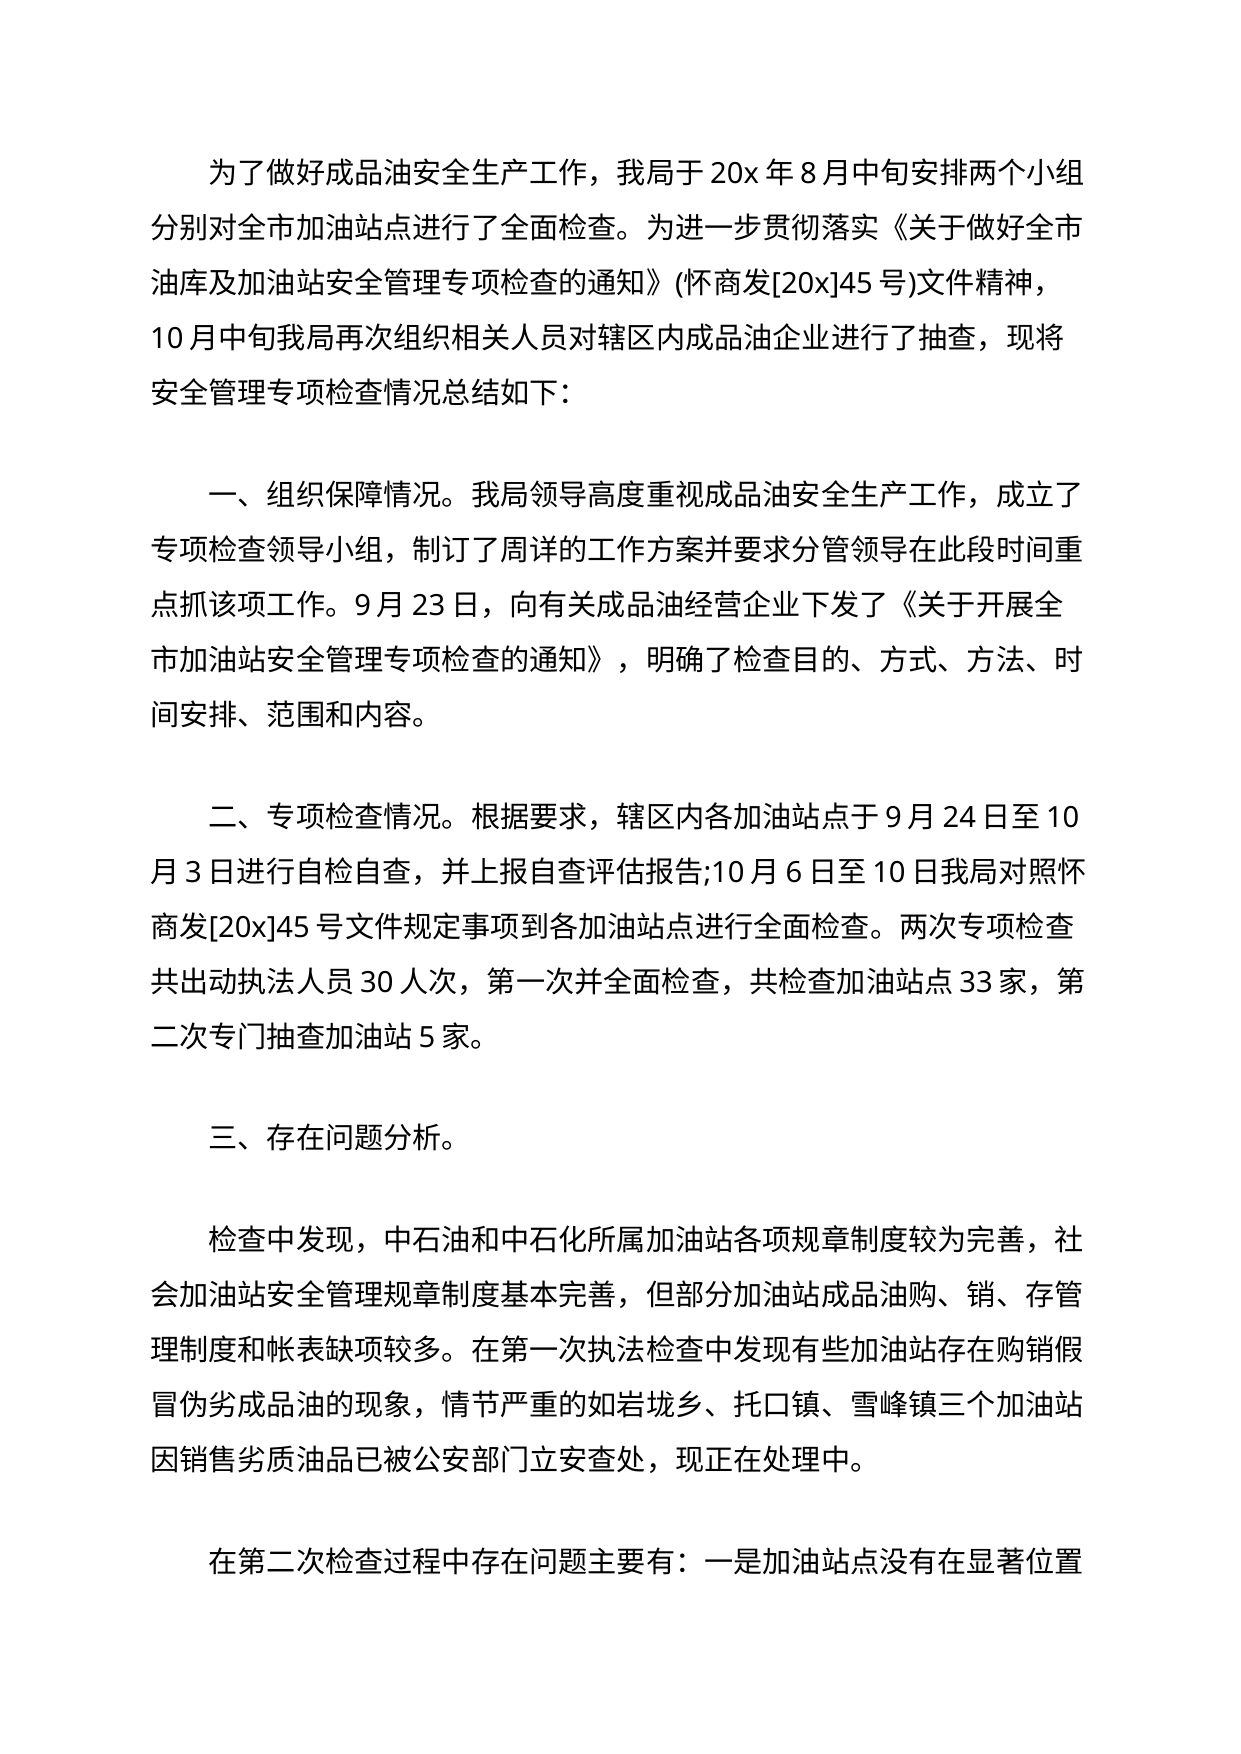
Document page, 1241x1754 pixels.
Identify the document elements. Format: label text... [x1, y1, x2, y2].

text 为了做好成品油安全生产工作，我局于20x年8月中旬安排两个小组分别对全市加油站点进行了全面检查。为进一步贯彻落实《关于做好全市油库及加油站安全管理专项检查的通知》(怀商发[20x]45号)文件精神，10月中旬我局再次组织相关人员对辖区内成品油企业进行了抽查，现将安全管理专项检查情况总结如下： [150, 150, 1090, 412]
text 检查中发现，中石油和中石化所属加油站各项规章制度较为完善，社会加油站安全管理规章制度基本完善，但部分加油站成品油购、销、存管理制度和帐表缺项较多。在第一次执法检查中发现有些加油站存在购销假冒伪劣成品油的现象，情节严重的如岩垅乡、托口镇、雪峰镇三个加油站因销售劣质油品已被公安部门立安查处，现正在处理中。 [150, 1217, 1090, 1479]
text 三、存在问题分析。 [150, 1115, 1090, 1157]
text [150, 1538, 1090, 1581]
text 二、专项检查情况。根据要求，辖区内各加油站点于9月24日至10月3日进行自检自查，并上报自查评估报告;10月6日至10日我局对照怀商发[20x]45号文件规定事项到各加油站点进行全面检查。两次专项检查共出动执法人员30人次，第一次并全面检查，共检查加油站点33家，第二次专门抽查加油站5家。 [150, 793, 1090, 1056]
text 一、组织保障情况。我局领导高度重视成品油安全生产工作，成立了专项检查领导小组，制订了周详的工作方案并要求分管领导在此段时间重点抓该项工作。9月23日，向有关成品油经营企业下发了《关于开展全市加油站安全管理专项检查的通知》，明确了检查目的、方式、方法、时间安排、范围和内容。 [150, 472, 1090, 734]
